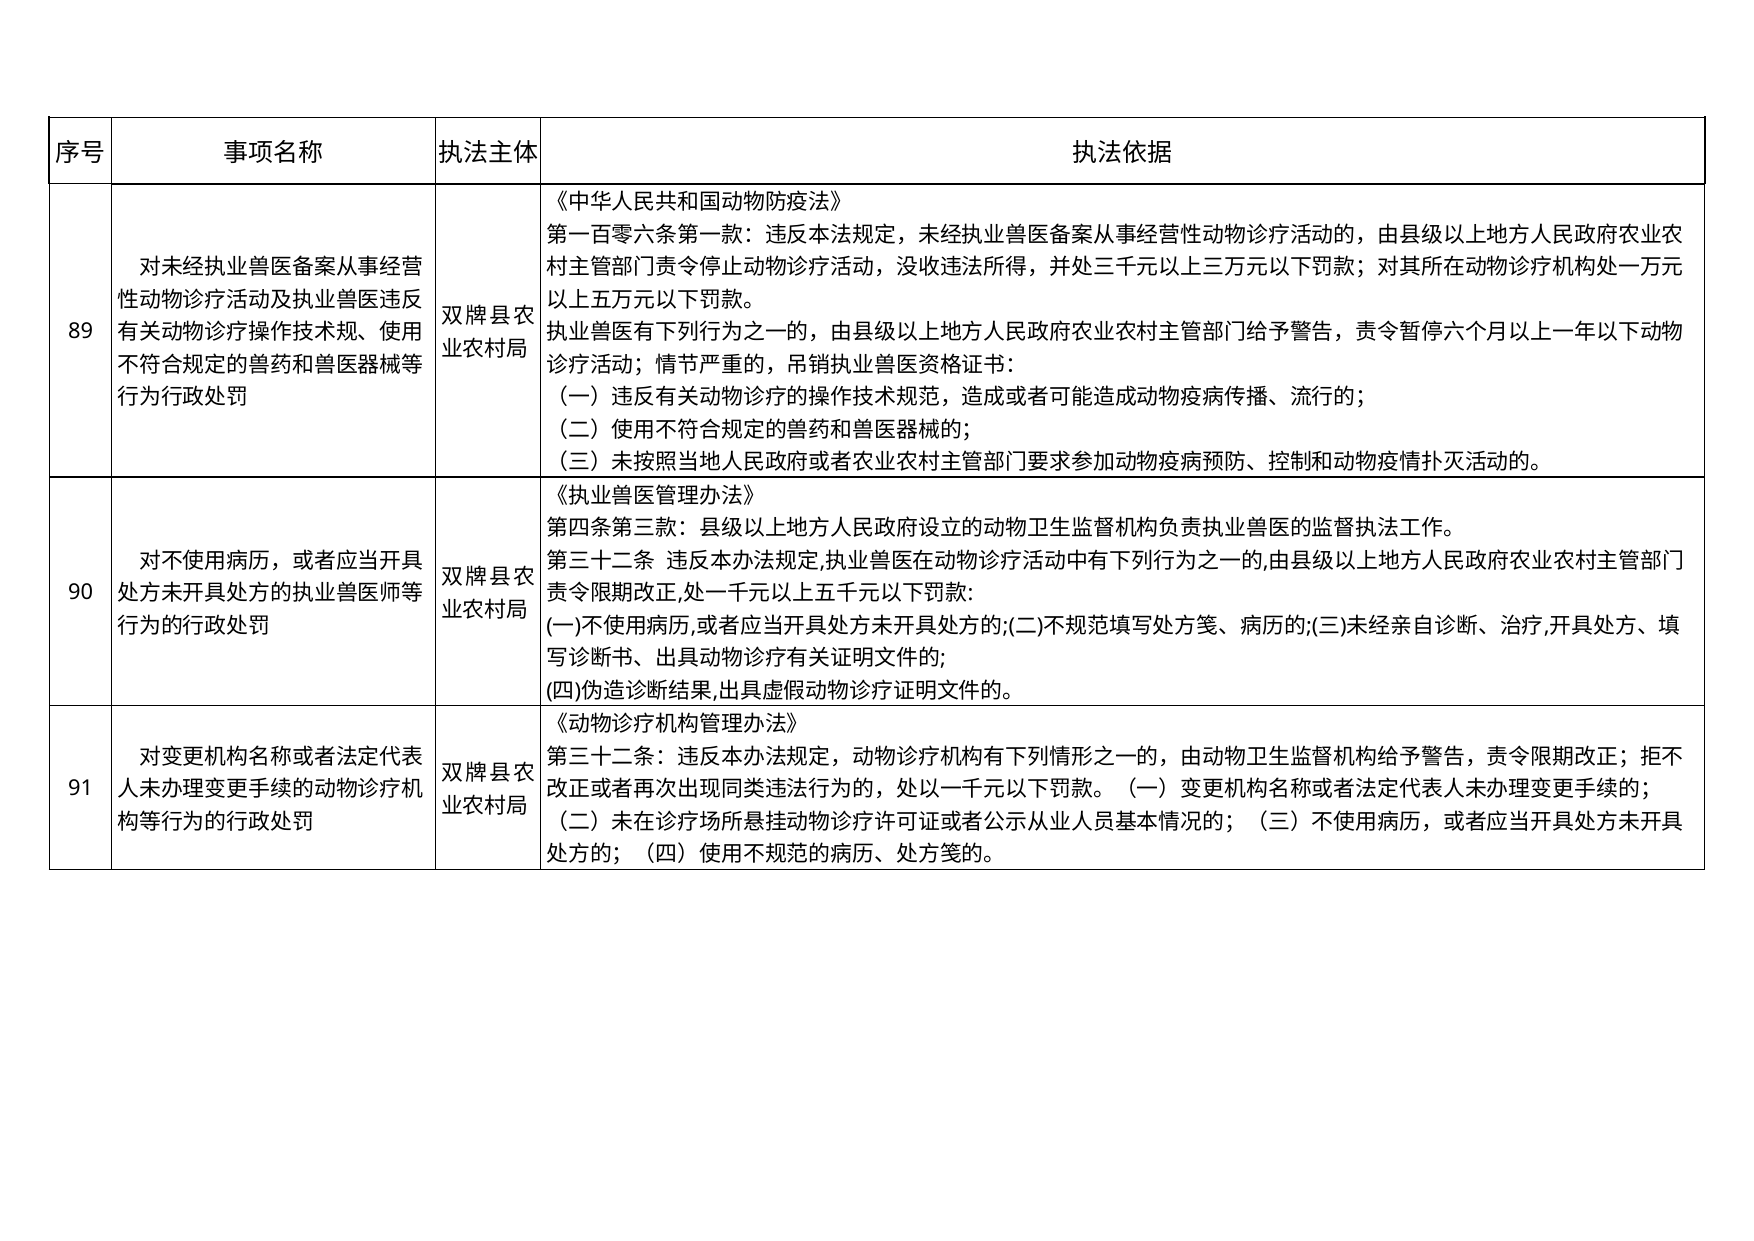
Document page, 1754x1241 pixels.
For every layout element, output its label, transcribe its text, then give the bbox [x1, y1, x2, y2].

table_cell 《执业兽医管理办法》 第四条第三款：县级以上地方人民政府设立的动物卫生监督机构负责执业兽医的监督执法工作。 第三十二条 违反本办法规定,执业兽医在动物诊疗活动中有下列行为之一的,由县级以上地方人民政府农业农村主管部门责令限期改正,处一千元以上五千元以下罚款: (一)不使用病历,或者应当开具处方未开具处方的;(二)不规范填写处方笺、病历的;(三)未经亲自诊断、治疗,开具处方、填写诊断书、出具动物诊疗有关证明文件的; (四)伪造诊断结果,出具虚假动物诊疗证明文件的。 [541, 478, 1704, 705]
table_cell 双牌县农业农村局 [436, 185, 540, 476]
table_cell 对未经执业兽医备案从事经营性动物诊疗活动及执业兽医违反有关动物诊疗操作技术规、使用不符合规定的兽药和兽医器械等行为行政处罚 [112, 185, 435, 476]
table_cell 双牌县农业农村局 [436, 478, 540, 705]
table_header 执法依据 [541, 118, 1704, 183]
table_header 事项名称 [112, 118, 435, 183]
table_cell 90 [50, 478, 111, 705]
table_cell 89 [50, 184, 111, 476]
table_cell 91 [50, 706, 111, 868]
table_cell 对不使用病历，或者应当开具处方未开具处方的执业兽医师等行为的行政处罚 [112, 478, 435, 705]
table_header 序号 [50, 118, 111, 183]
table_cell 《中华人民共和国动物防疫法》 第一百零六条第一款：违反本法规定，未经执业兽医备案从事经营性动物诊疗活动的，由县级以上地方人民政府农业农村主管部门责令停止动物诊疗活动，没收违法所得，并处三千元以上三万元以下罚款；对其所在动物诊疗机构处一万元以上五万元以下罚款。 执业兽医有下列行为之一的，由县级以上地方人民政府农业农村主管部门给予警告，责令暂停六个月以上一年以下动物诊疗活动；情节严重的，吊销执业兽医资格证书： （一）违反有关动物诊疗的操作技术规范，造成或者可能造成动物疫病传播、流行的； （二）使用不符合规定的兽药和兽医器械的； （三）未按照当地人民政府或者农业农村主管部门要求参加动物疫病预防、控制和动物疫情扑灭活动的。 [541, 185, 1704, 476]
table_cell 对变更机构名称或者法定代表人未办理变更手续的动物诊疗机构等行为的行政处罚 [112, 706, 435, 868]
table_cell 《动物诊疗机构管理办法》 第三十二条：违反本办法规定，动物诊疗机构有下列情形之一的，由动物卫生监督机构给予警告，责令限期改正；拒不改正或者再次出现同类违法行为的，处以一千元以下罚款。（一）变更机构名称或者法定代表人未办理变更手续的； （二）未在诊疗场所悬挂动物诊疗许可证或者公示从业人员基本情况的；（三）不使用病历，或者应当开具处方未开具处方的；（四）使用不规范的病历、处方笺的。 [541, 706, 1704, 868]
table_header 执法主体 [436, 118, 540, 183]
table_cell 双牌县农业农村局 [436, 706, 540, 868]
